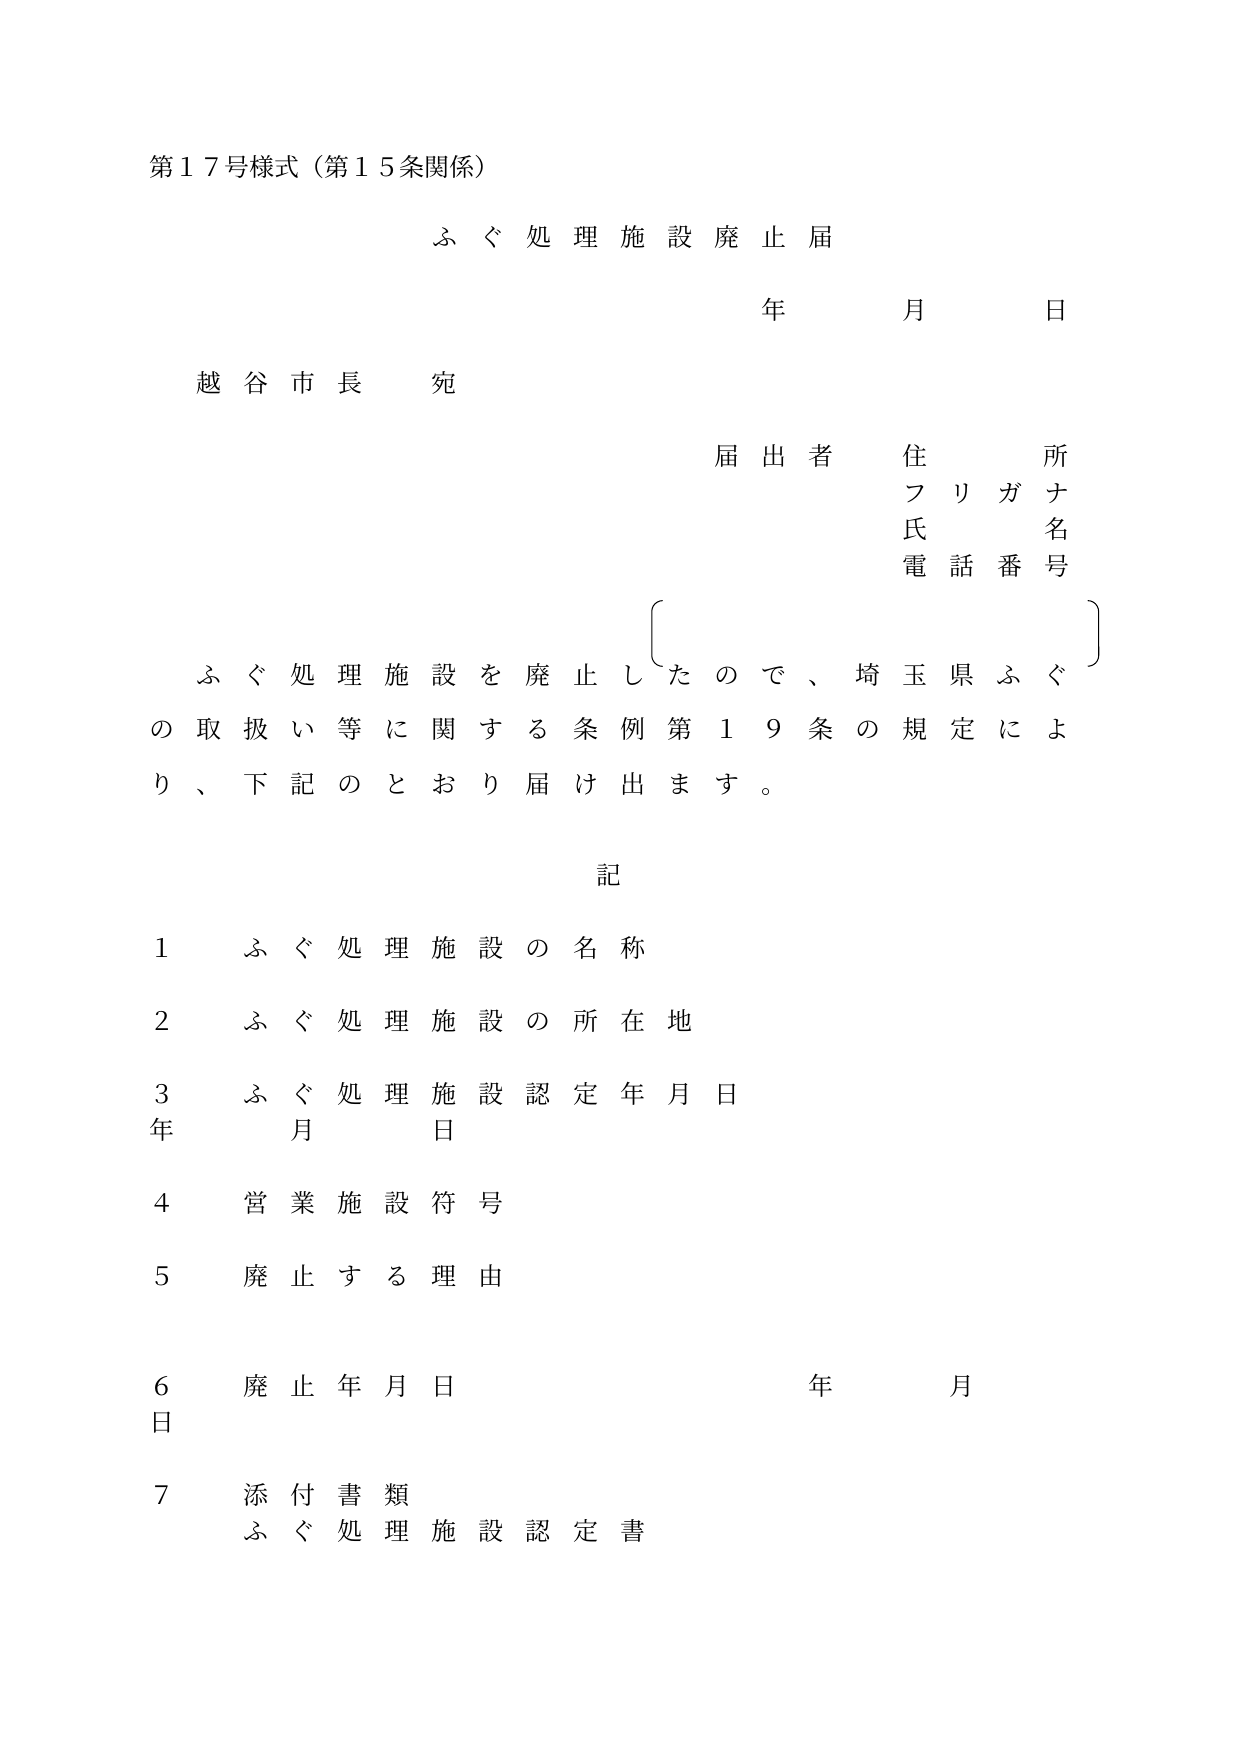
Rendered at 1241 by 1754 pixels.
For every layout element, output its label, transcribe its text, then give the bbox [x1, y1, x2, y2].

text ４ 営業施設符号 [149, 1184, 1091, 1220]
text １ ふぐ処理施設の名称 [149, 928, 1091, 965]
text 第１７号様式（第１５条関係） [149, 148, 1091, 184]
text ５ 廃止する理由 [149, 1257, 1091, 1293]
text ふぐ処理施設を廃止したので、埼玉県ふぐの取扱い等に関する条例第１９条の規定により、下記のとおり届け出ます。 [149, 655, 1106, 801]
text 年 月 日 [182, 291, 1091, 327]
text ふぐ処理施設廃止届 [182, 218, 1091, 254]
text 氏 名 [149, 509, 1091, 546]
text ３ ふぐ処理施設認定年月日 年 月 日 [149, 1074, 1091, 1147]
text 届出者 住 所 [149, 437, 1091, 473]
text ６ 廃止年月日 年 月 日 [149, 1366, 1091, 1439]
text ふぐ処理施設認定書 [149, 1512, 1091, 1548]
text 越谷市長 宛 [149, 364, 1091, 400]
text 記 [149, 856, 1091, 892]
text ２ ふぐ処理施設の所在地 [149, 1001, 1091, 1038]
text フリガナ [149, 473, 1091, 509]
text ７ 添付書類 [149, 1475, 1091, 1512]
text 電話番号 [149, 546, 1091, 582]
